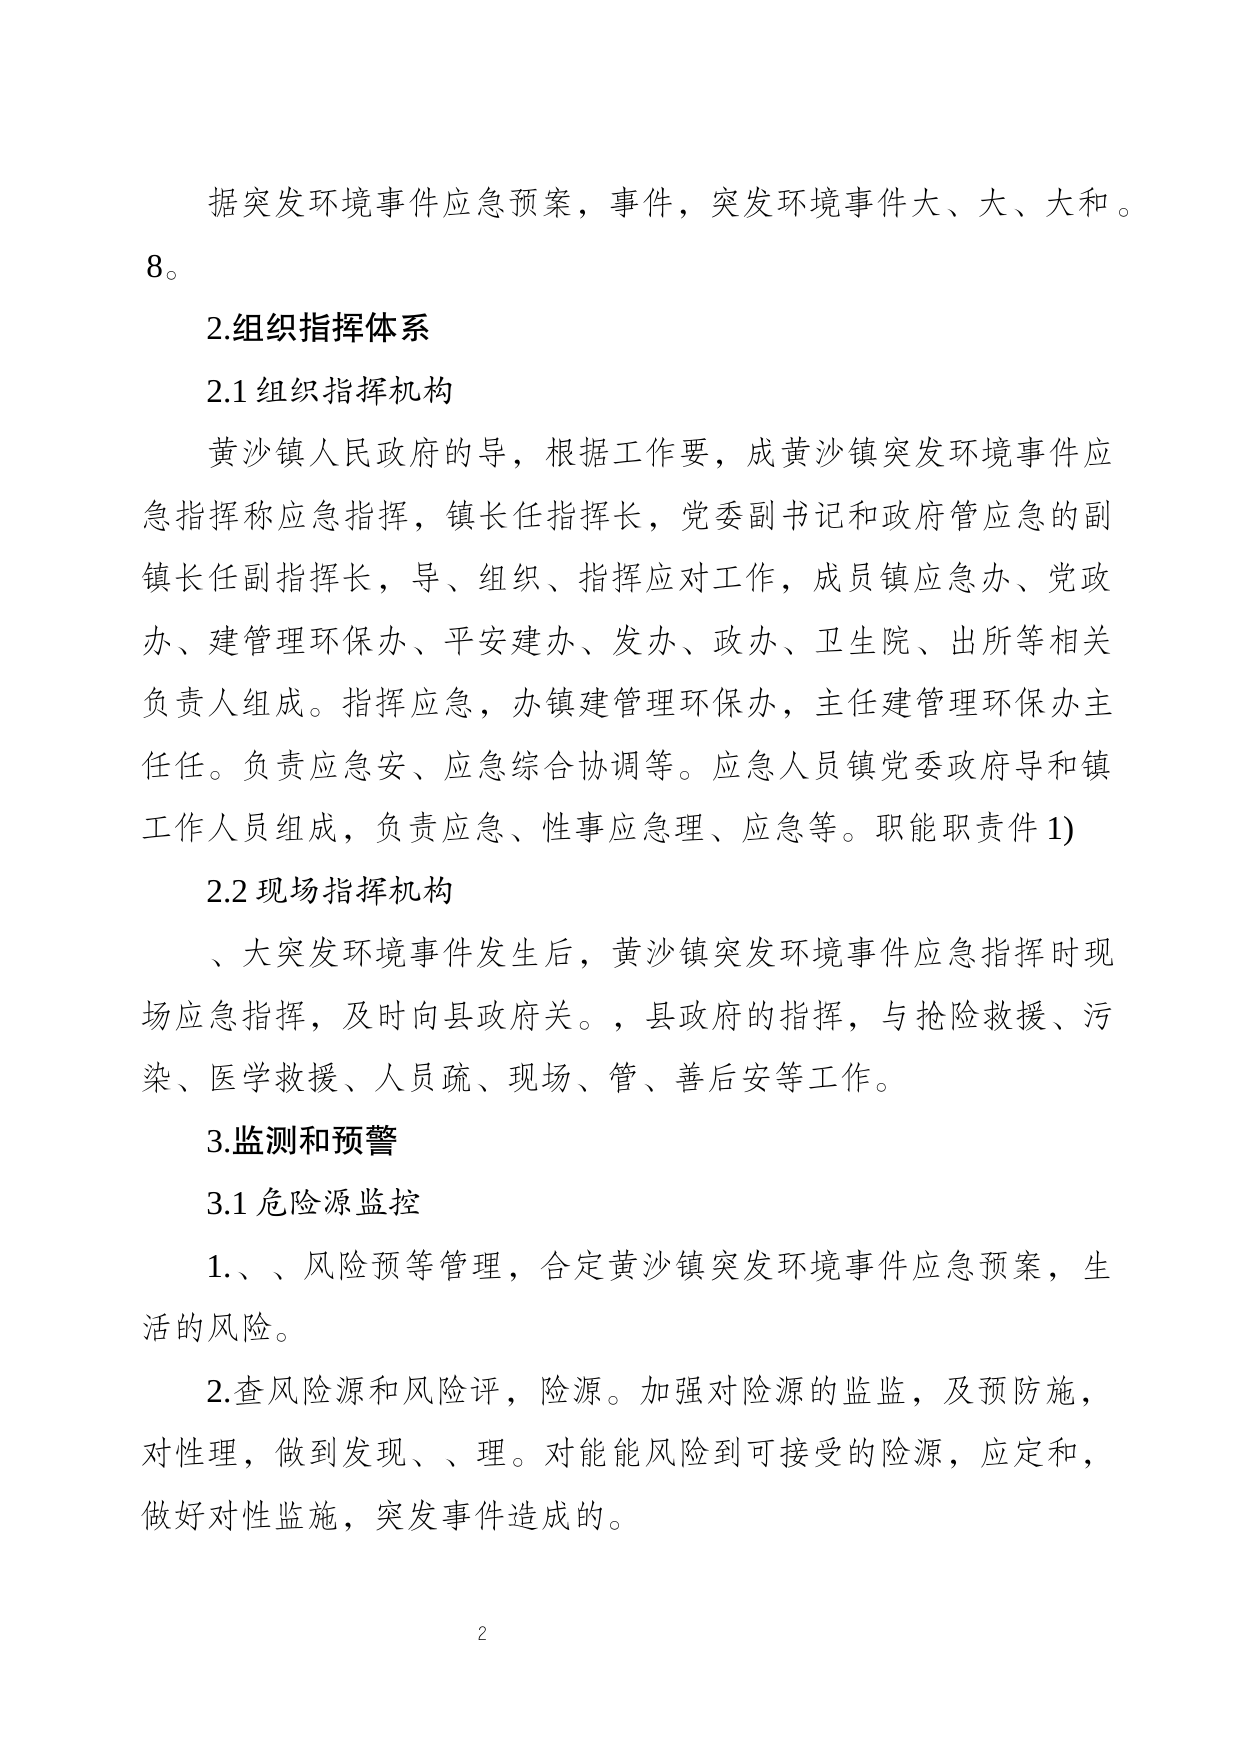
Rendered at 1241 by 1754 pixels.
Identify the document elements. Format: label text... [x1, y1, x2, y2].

text 3.监测和预警 [139, 1102, 1115, 1164]
text 1.通过健全制度、规范流程、风险预控等管理手段，结合制定黄沙镇突发环境事件应急预案，控制并降低各种生产经营活动带来的风险。 [139, 1227, 1115, 1352]
text 2.组织指挥体系 [139, 289, 1115, 352]
text 一般、较大突发环境事件发生后，黄沙镇突发环境事件应急处置指挥部为临时现场应急处置指挥部，及时向县政府上报有关情况。开展先期处置行动，在县政府的统一指挥下，参与抢险救援、污染处置、医学救援、人员疏散、现场警戒、交通管制、善后安抚等各项工作。 [139, 914, 1115, 1102]
text 3.1危险源监控 [139, 1164, 1115, 1227]
text 2.2现场指挥机构 [139, 852, 1115, 914]
text 在黄沙镇人民政府的统一领导下，根据工作需要，成立黄沙镇突发环境事件应急处置指挥部（以下简称应急处置指挥部），镇长任指挥长，党委副书记和政府分管应急的副镇长任副指挥长，统一领导、组织、指挥应对工作，成员由镇应急办、党政办、规划建设管理环保办、平安建设办、经发办、财政办、卫生院、派出所等相关部门负责人组成。指挥部下设应急值班室，办公室设在镇规划建设管理环保办，主任由规划建设管理环保办公室主任担任。负责应急值班安排、应急综合协调等。日常应急值班人员由镇党委政府领导和镇工作人员组成，负责应急信息收集、一般性事项应急处理、应急信息报送等。（职能职责见附件1) [139, 414, 1115, 852]
text 2.通过查找风险源和开展风险评价，明确危险源。加强对危险源的监测监控，以及采取预防措施，开展针对性治理，做到早发现、早报告、早处理。对不能消除或不能将风险降低到可接受程度的危险源，应确定种类和级别，做好针对性监控措施，避免或降低突发事件造成的损失。 [139, 1352, 1115, 1539]
text 2.1组织指挥机构 [139, 352, 1115, 414]
text 依据《国家突发环境事件应急预案》，按照事件严重程度，突发环境事件分为特别重大、重大、较大和一般四级。详细分级标准见附则8。 [139, 164, 1115, 289]
